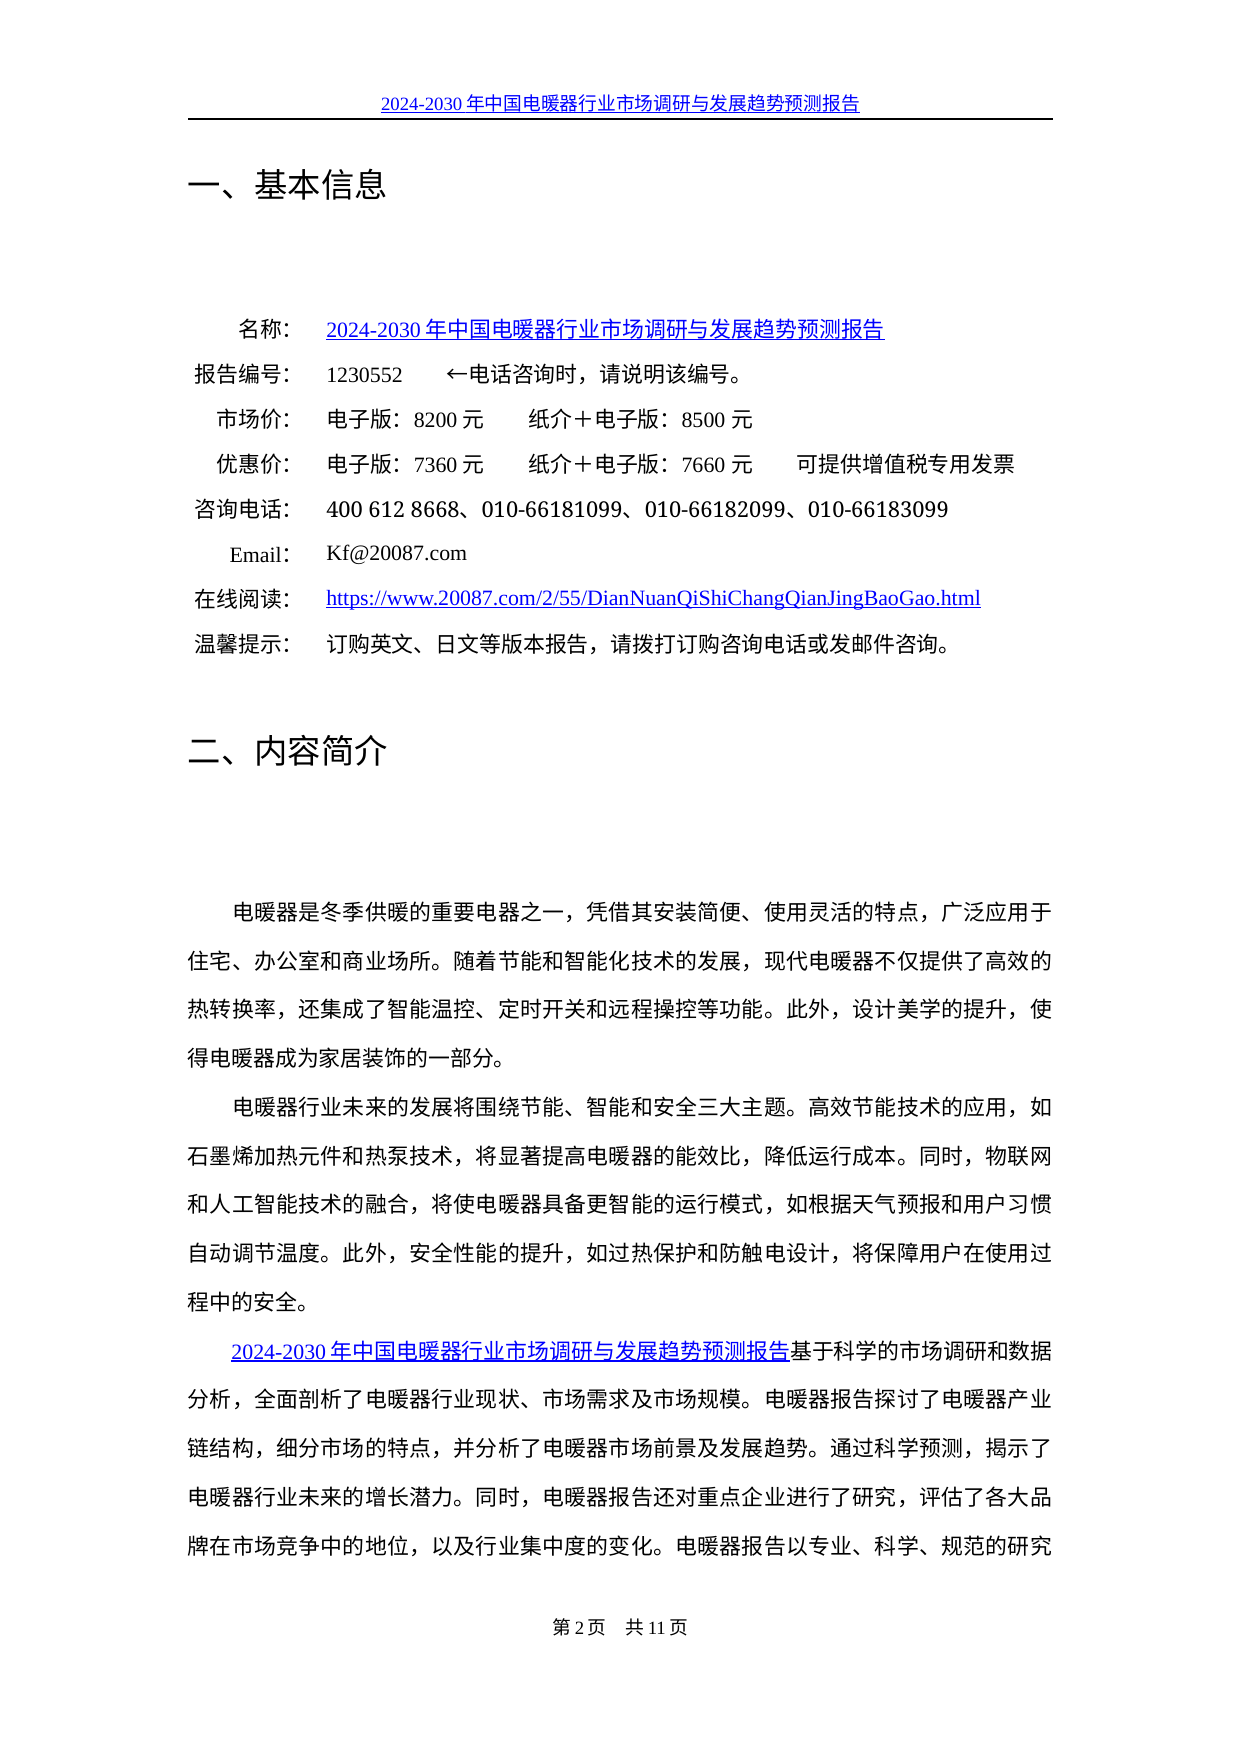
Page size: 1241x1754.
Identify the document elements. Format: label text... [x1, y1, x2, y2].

table_cell 订购英文、日文等版本报告，请拨打订购咨询电话或发邮件咨询。 [315, 627, 1073, 672]
table_cell [315, 582, 1073, 627]
table_header 名称： [167, 312, 315, 357]
table_cell 报告编号： [167, 357, 315, 402]
table_cell 电子版：7360 元 纸介＋电子版：7660 元 可提供增值税专用发票 [315, 447, 1073, 492]
table_cell 在线阅读： [167, 582, 315, 627]
table_cell 1230552 ←电话咨询时，请说明该编号。 [315, 357, 1073, 402]
table_header 2024-2030年中国电暖器行业市场调研与发展趋势预测报告 [315, 312, 1073, 357]
table_cell 咨询电话： [167, 492, 315, 537]
table_cell 电子版：8200 元 纸介＋电子版：8500 元 [315, 402, 1073, 447]
table_cell 优惠价： [167, 447, 315, 492]
table_cell 市场价： [167, 402, 315, 447]
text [187, 894, 1053, 1561]
table_cell Email： [167, 537, 315, 582]
title 一、基本信息 [187, 150, 1053, 215]
table_cell 400 612 8668、010-66181099、010-66182099、010-66183099 [315, 492, 1073, 537]
table_cell Kf@20087.com [315, 537, 1073, 582]
table_cell 温馨提示： [167, 627, 315, 672]
title 二、内容简介 [187, 717, 1053, 782]
